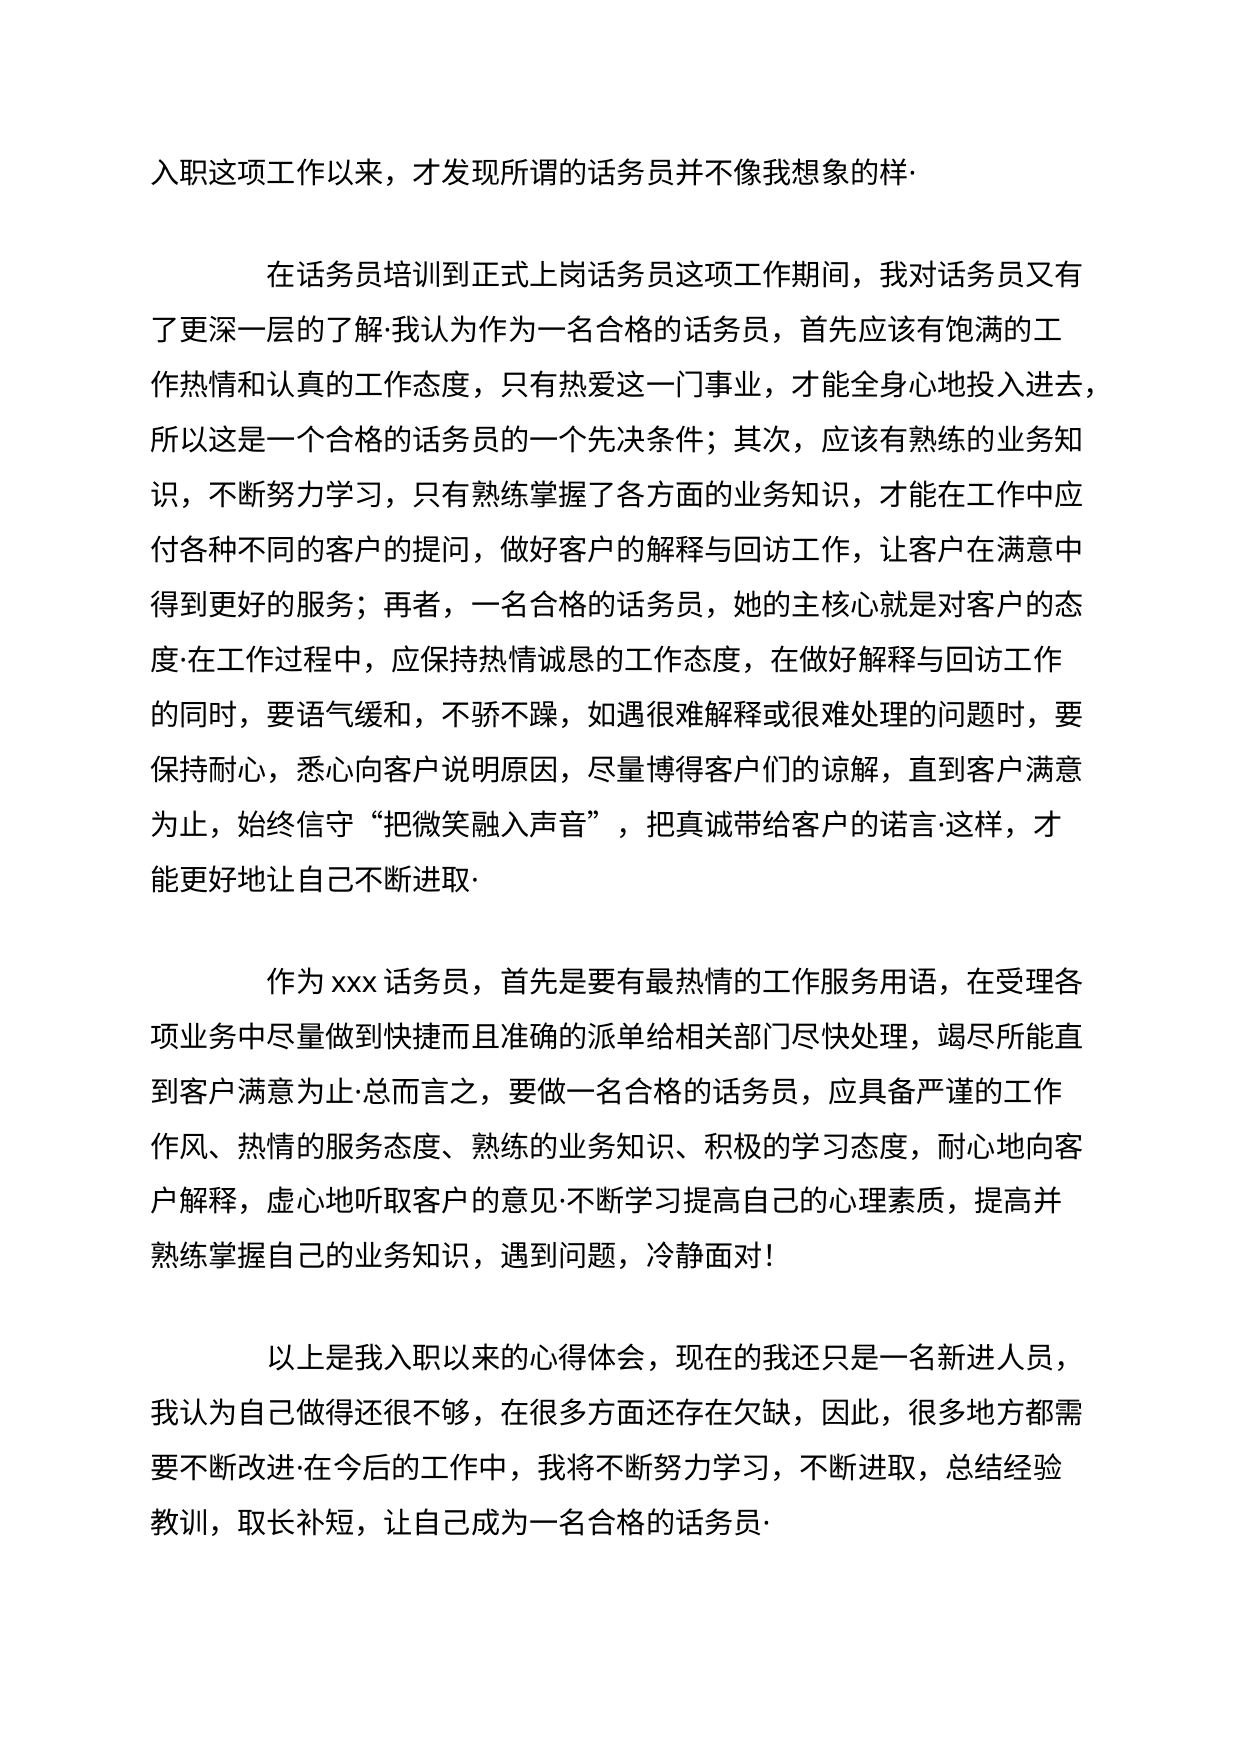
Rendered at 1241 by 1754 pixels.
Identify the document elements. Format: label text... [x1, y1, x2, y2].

text 以上是我入职以来的心得体会，现在的我还只是一名新进人员，我认为自己做得还很不够，在很多方面还存在欠缺，因此，很多地方都需要不断改进·在今后的工作中，我将不断努力学习，不断进取，总结经验教训，取长补短，让自己成为一名合格的话务员· [150, 1335, 1090, 1542]
text 在话务员培训到正式上岗话务员这项工作期间，我对话务员又有了更深一层的了解·我认为作为一名合格的话务员，首先应该有饱满的工作热情和认真的工作态度，只有热爱这一门事业，才能全身心地投入进去，所以这是一个合格的话务员的一个先决条件；其次，应该有熟练的业务知识，不断努力学习，只有熟练掌握了各方面的业务知识，才能在工作中应付各种不同的客户的提问，做好客户的解释与回访工作，让客户在满意中得到更好的服务；再者，一名合格的话务员，她的主核心就是对客户的态度·在工作过程中，应保持热情诚恳的工作态度，在做好解释与回访工作的同时，要语气缓和，不骄不躁，如遇很难解释或很难处理的问题时，要保持耐心，悉心向客户说明原因，尽量博得客户们的谅解，直到客户满意为止，始终信守“把微笑融入声音”，把真诚带给客户的诺言·这样，才能更好地让自己不断进取· [150, 252, 1090, 899]
text 作为xxx话务员，首先是要有最热情的工作服务用语，在受理各项业务中尽量做到快捷而且准确的派单给相关部门尽快处理，竭尽所能直到客户满意为止·总而言之，要做一名合格的话务员，应具备严谨的工作作风、热情的服务态度、熟练的业务知识、积极的学习态度，耐心地向客户解释，虚心地听取客户的意见·不断学习提高自己的心理素质，提高并熟练掌握自己的业务知识，遇到问题，冷静面对！ [150, 958, 1090, 1275]
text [150, 150, 1090, 192]
